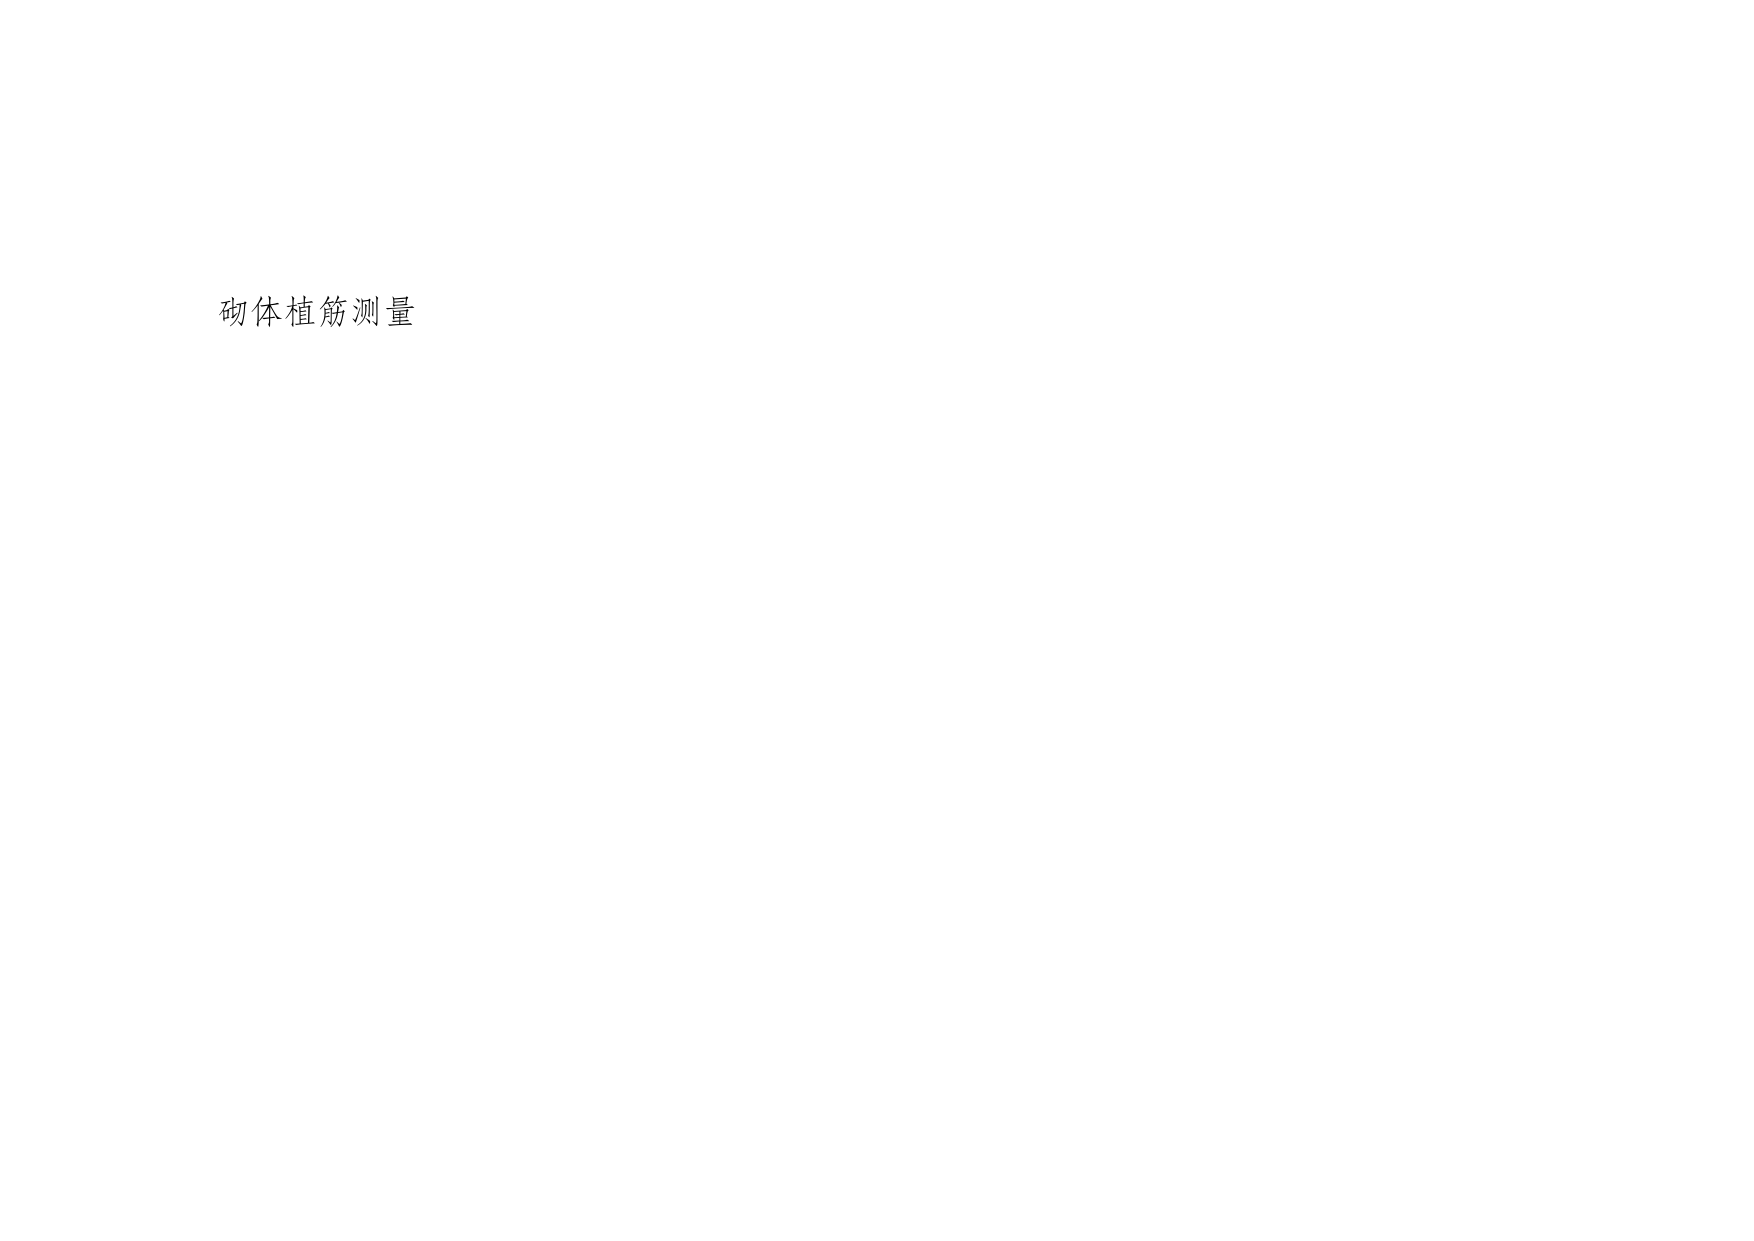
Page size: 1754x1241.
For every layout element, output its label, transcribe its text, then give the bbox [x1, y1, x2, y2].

list 砌体植筋测量 [150, 281, 1604, 346]
